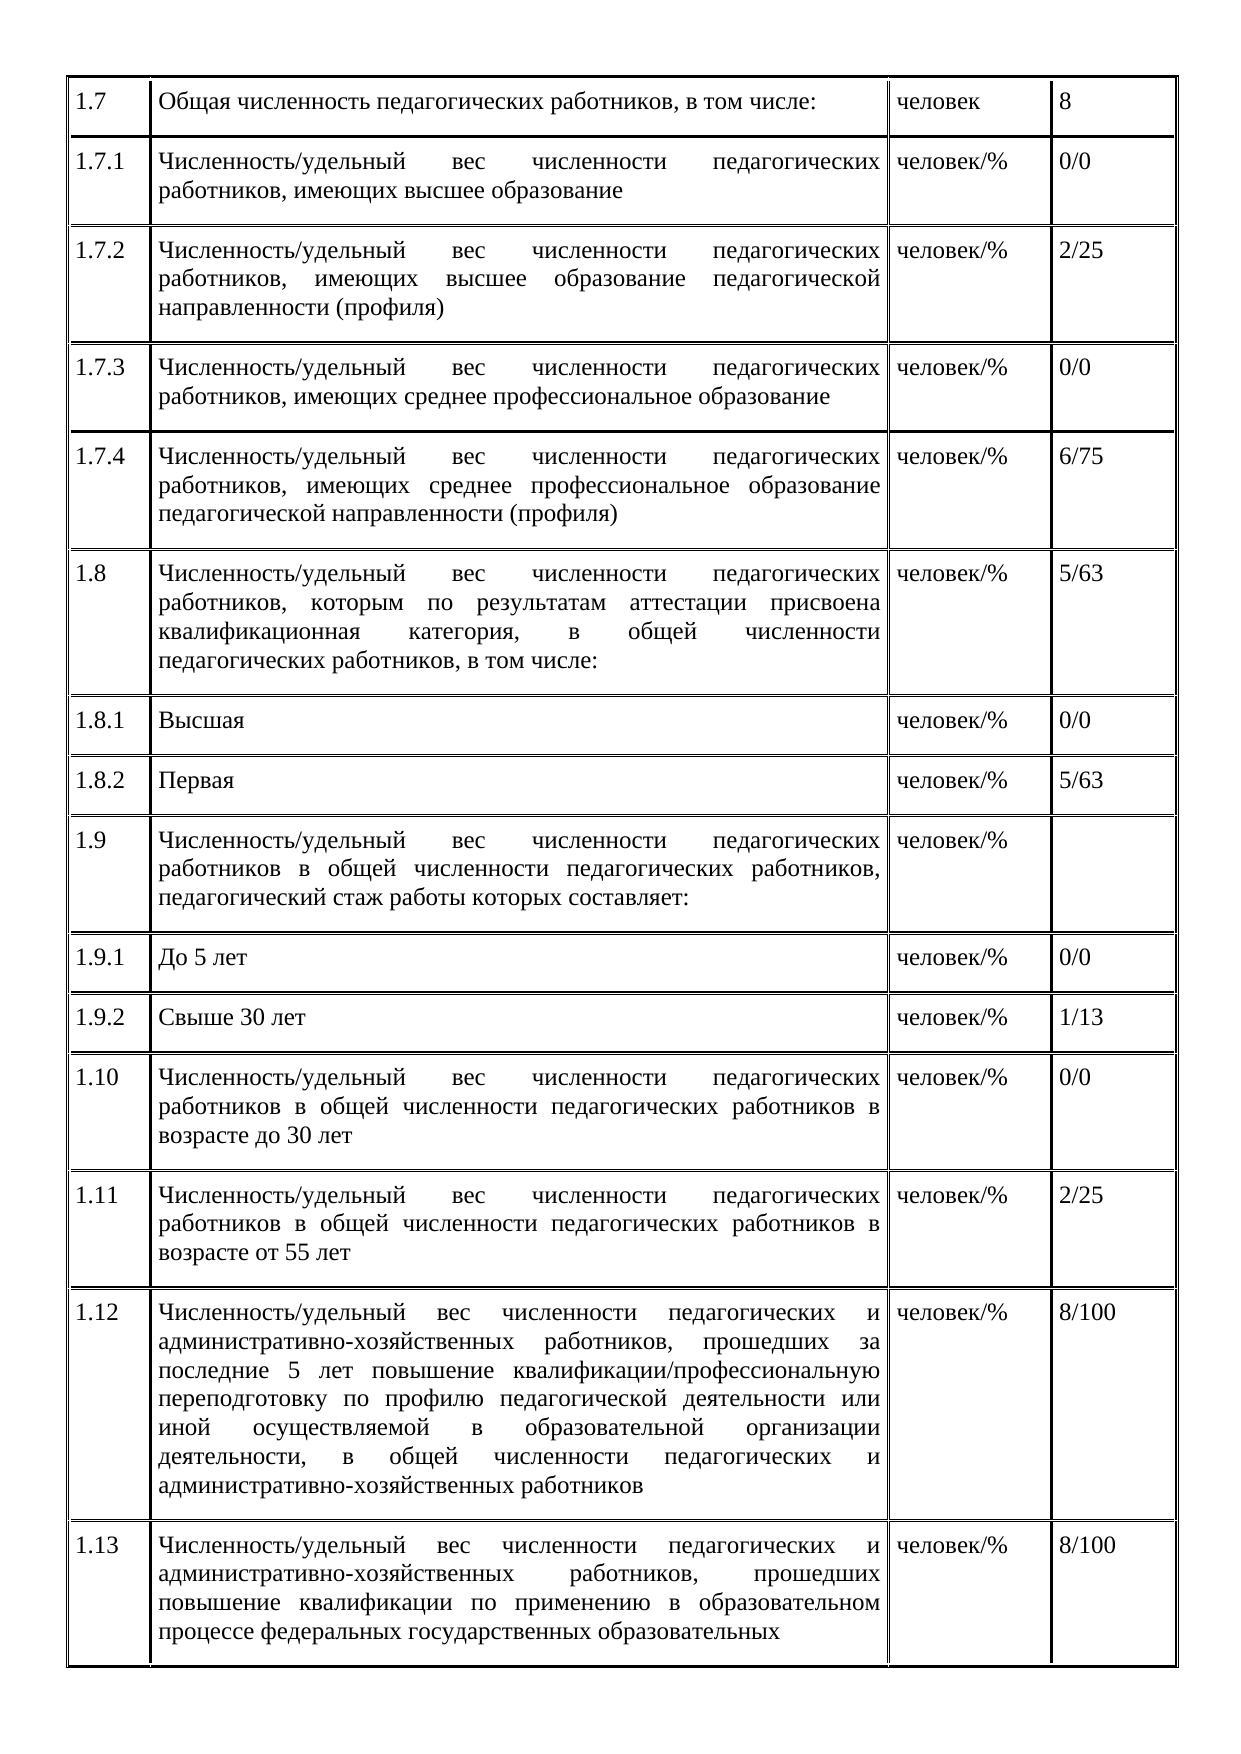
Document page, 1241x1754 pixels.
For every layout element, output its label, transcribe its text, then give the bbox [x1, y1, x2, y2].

table_cell 1/13 [1053, 991, 1176, 1051]
table_cell Численность/удельный вес численности педагогических и административно-хозяйственных работников, прошедших за последние 5 лет повышение квалификации/профессиональную переподготовку по профилю педагогической деятельности или иной осуществляемой в образовательной организации деятельности, в общей численности педагогических и административно-хозяйственных работников [152, 1290, 887, 1519]
table_cell 1.11 [67, 1169, 150, 1286]
table_cell Численность/удельный вес численности педагогических работников, имеющих среднее профессиональное образование [152, 345, 887, 430]
table_cell Численность/удельный вес численности педагогических работников, имеющих высшее образование педагогической направленности (профиля) [152, 227, 887, 341]
table_cell человек/% [890, 995, 1050, 1051]
table_cell 1.9.1 [69, 931, 149, 991]
table_cell 1.12 [69, 1286, 149, 1519]
table_cell 1.13 [67, 1519, 150, 1665]
table_cell 6/75 [1053, 430, 1175, 547]
table_cell Высшая [152, 697, 887, 754]
table_cell Численность/удельный вес численности педагогических работников в общей численности педагогических работников в возрасте до 30 лет [152, 1055, 887, 1169]
table_cell 1.7.2 [67, 224, 150, 341]
table_cell До 5 лет [152, 935, 887, 991]
table_cell 2/25 [1051, 224, 1177, 341]
table_cell Свыше 30 лет [152, 995, 887, 1051]
table_cell человек/% [890, 935, 1050, 991]
table_cell 0/0 [1053, 341, 1176, 430]
table_cell 5/63 [1053, 548, 1176, 694]
table_cell [1051, 814, 1177, 931]
table_cell человек [889, 78, 1051, 135]
table_cell человек/% [890, 138, 1050, 224]
table_cell 8/100 [1053, 1286, 1176, 1519]
table_cell человек/% [890, 345, 1050, 430]
table_cell Численность/удельный вес численности педагогических и административно-хозяйственных работников, прошедших повышение квалификации по применению в образовательном процессе федеральных государственных образовательных [150, 1522, 889, 1665]
table_cell 1.9 [67, 814, 150, 931]
table_cell Численность/удельный вес численности педагогических работников в общей численности педагогических работников в возрасте от 55 лет [152, 1172, 887, 1286]
table_cell человек/% [890, 551, 1050, 694]
table_cell Численность/удельный вес численности педагогических работников, которым по результатам аттестации присвоена квалификационная категория, в общей численности педагогических работников, в том числе: [152, 551, 887, 694]
table_cell Первая [152, 757, 887, 814]
table_cell 0/0 [1053, 931, 1176, 991]
table_cell 1.9.2 [69, 991, 149, 1051]
table_cell человек/% [889, 1522, 1051, 1665]
table_cell 0/0 [1051, 694, 1177, 754]
table_cell Общая численность педагогических работников, в том числе: [150, 78, 889, 135]
table_cell человек/% [890, 1055, 1050, 1169]
table_cell 1.7.1 [69, 135, 149, 224]
table_cell Численность/удельный вес численности педагогических работников в общей численности педагогических работников, педагогический стаж работы которых составляет: [152, 817, 887, 931]
table_cell 2/25 [1051, 1169, 1177, 1286]
table_cell 8 [1051, 78, 1175, 135]
table_cell человек/% [890, 817, 1050, 931]
table_cell 5/63 [1051, 754, 1177, 814]
table_cell 1.10 [69, 1051, 149, 1169]
table_cell Численность/удельный вес численности педагогических работников, имеющих среднее профессиональное образование педагогической направленности (профиля) [152, 433, 887, 547]
table_cell 1.8.1 [67, 694, 150, 754]
table_cell человек/% [890, 697, 1050, 754]
table_cell Численность/удельный вес численности педагогических работников, имеющих высшее образование [152, 138, 887, 224]
table_cell 0/0 [1053, 135, 1175, 224]
table_cell человек/% [890, 227, 1050, 341]
table_cell 8/100 [1051, 1519, 1177, 1665]
table_cell 1.7 [69, 78, 150, 135]
table_cell 1.8.2 [67, 754, 150, 814]
table_cell 0/0 [1053, 1051, 1176, 1169]
table_cell 1.7.4 [69, 430, 149, 547]
table_cell 1.7.3 [69, 341, 149, 430]
table_cell 1.8 [69, 548, 149, 694]
table_cell человек/% [890, 1172, 1050, 1286]
table_cell человек/% [890, 757, 1050, 814]
table_cell человек/% [890, 433, 1050, 547]
table_cell человек/% [890, 1290, 1050, 1519]
